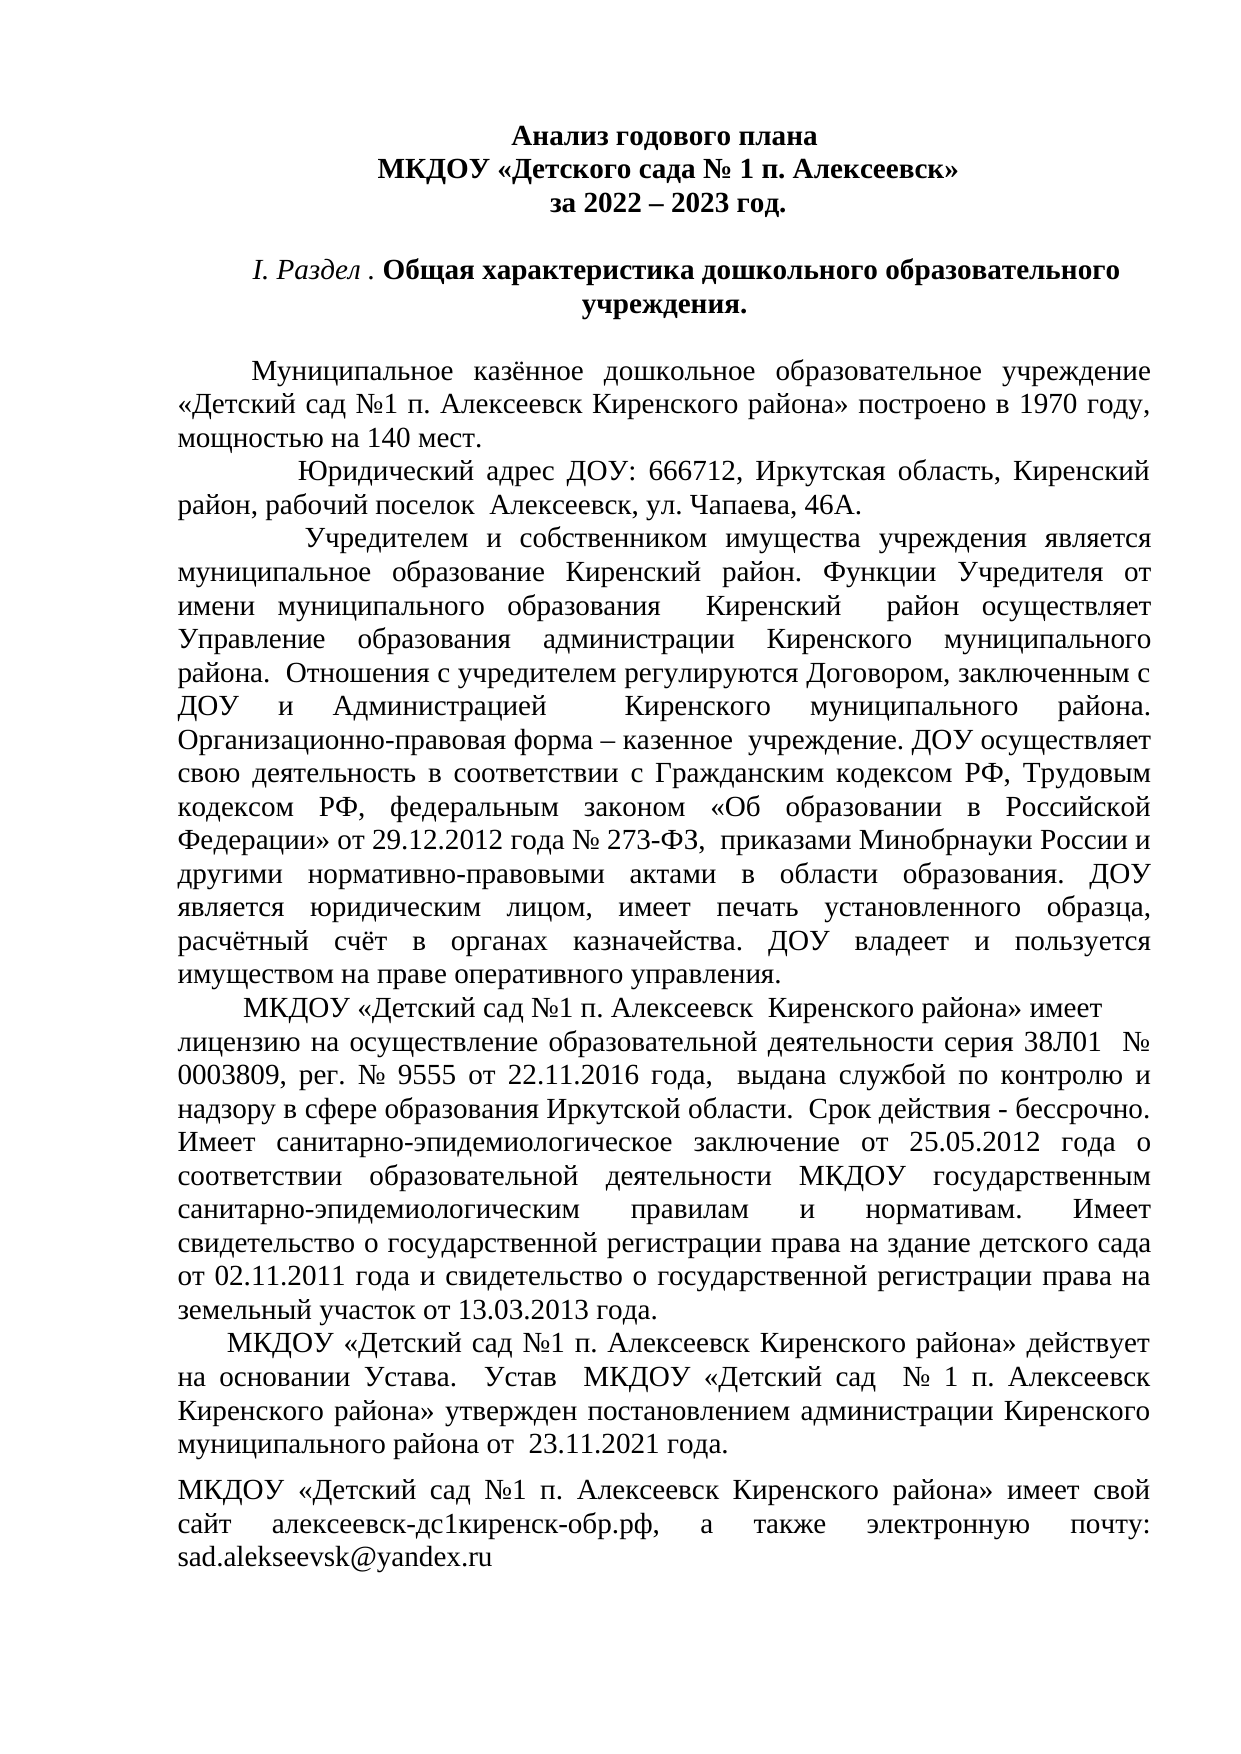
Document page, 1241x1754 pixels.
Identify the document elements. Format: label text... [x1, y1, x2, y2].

text Анализ годового плана [177, 118, 1152, 152]
text за 2022 – 2023 год. [177, 185, 1152, 219]
text I. Раздел . Общая характеристика дошкольного образовательного учреждения. [177, 252, 1152, 319]
text Учредителем и собственником имущества учреждения является муниципальное образование Киренский район. Функции Учредителя от имени муниципального образования Киренский район осуществляет Управление образования администрации Киренского муниципального района. Отношения с учредителем регулируются Договором, заключенным с ДОУ и Администрацией Киренского муниципального района. Организационно-правовая форма – казенное учреждение. ДОУ осуществляет свою деятельность в соответствии с Гражданским кодексом РФ, Трудовым кодексом РФ, федеральным законом «Об образовании в Российской Федерации» от 29.12.2012 года № 273-ФЗ, приказами Минобрнауки России и другими нормативно-правовыми актами в области образования. ДОУ является юридическим лицом, имеет печать установленного образца, расчётный счёт в органах казначейства. ДОУ владеет и пользуется имуществом на праве оперативного управления. [177, 521, 1152, 990]
text МКДОУ «Детский сад №1 п. Алексеевск Киренского района» имеет [177, 990, 1152, 1024]
text МКДОУ «Детского сада № 1 п. Алексеевск» [177, 152, 1152, 185]
text Муниципальное казённое дошкольное образовательное учреждение «Детский сад №1 п. Алексеевск Киренского района» построено в 1970 году, мощностью на 140 мест. [177, 353, 1152, 453]
text лицензию на осуществление образовательной деятельности серия 38Л01 № 0003809, рег. № 9555 от 22.11.2016 года, выдана службой по контролю и надзору в сфере образования Иркутской области. Срок действия - бессрочно. Имеет санитарно-эпидемиологическое заключение от 25.05.2012 года о соответствии образовательной деятельности МКДОУ государственным санитарно-эпидемиологическим правилам и нормативам. Имеет свидетельство о государственной регистрации права на здание детского сада от 02.11.2011 года и свидетельство о государственной регистрации права на земельный участок от 13.03.2013 года. [177, 1024, 1152, 1326]
text МКДОУ «Детский сад №1 п. Алексеевск Киренского района» действует на основании Устава. Устав МКДОУ «Детский сад № 1 п. Алексеевск Киренского района» утвержден постановлением администрации Киренского муниципального района от 23.11.2021 года. [177, 1326, 1151, 1460]
text МКДОУ «Детский сад №1 п. Алексеевск Киренского района» имеет свой сайт алексеевск-дс1киренск-обр.рф, а также электронную почту: sad.alekseevsk@yandex.ru [177, 1472, 1151, 1573]
text Юридический адрес ДОУ: 666712, Иркутская область, Киренский район, рабочий поселок Алексеевск, ул. Чапаева, 46А. [177, 453, 1152, 521]
